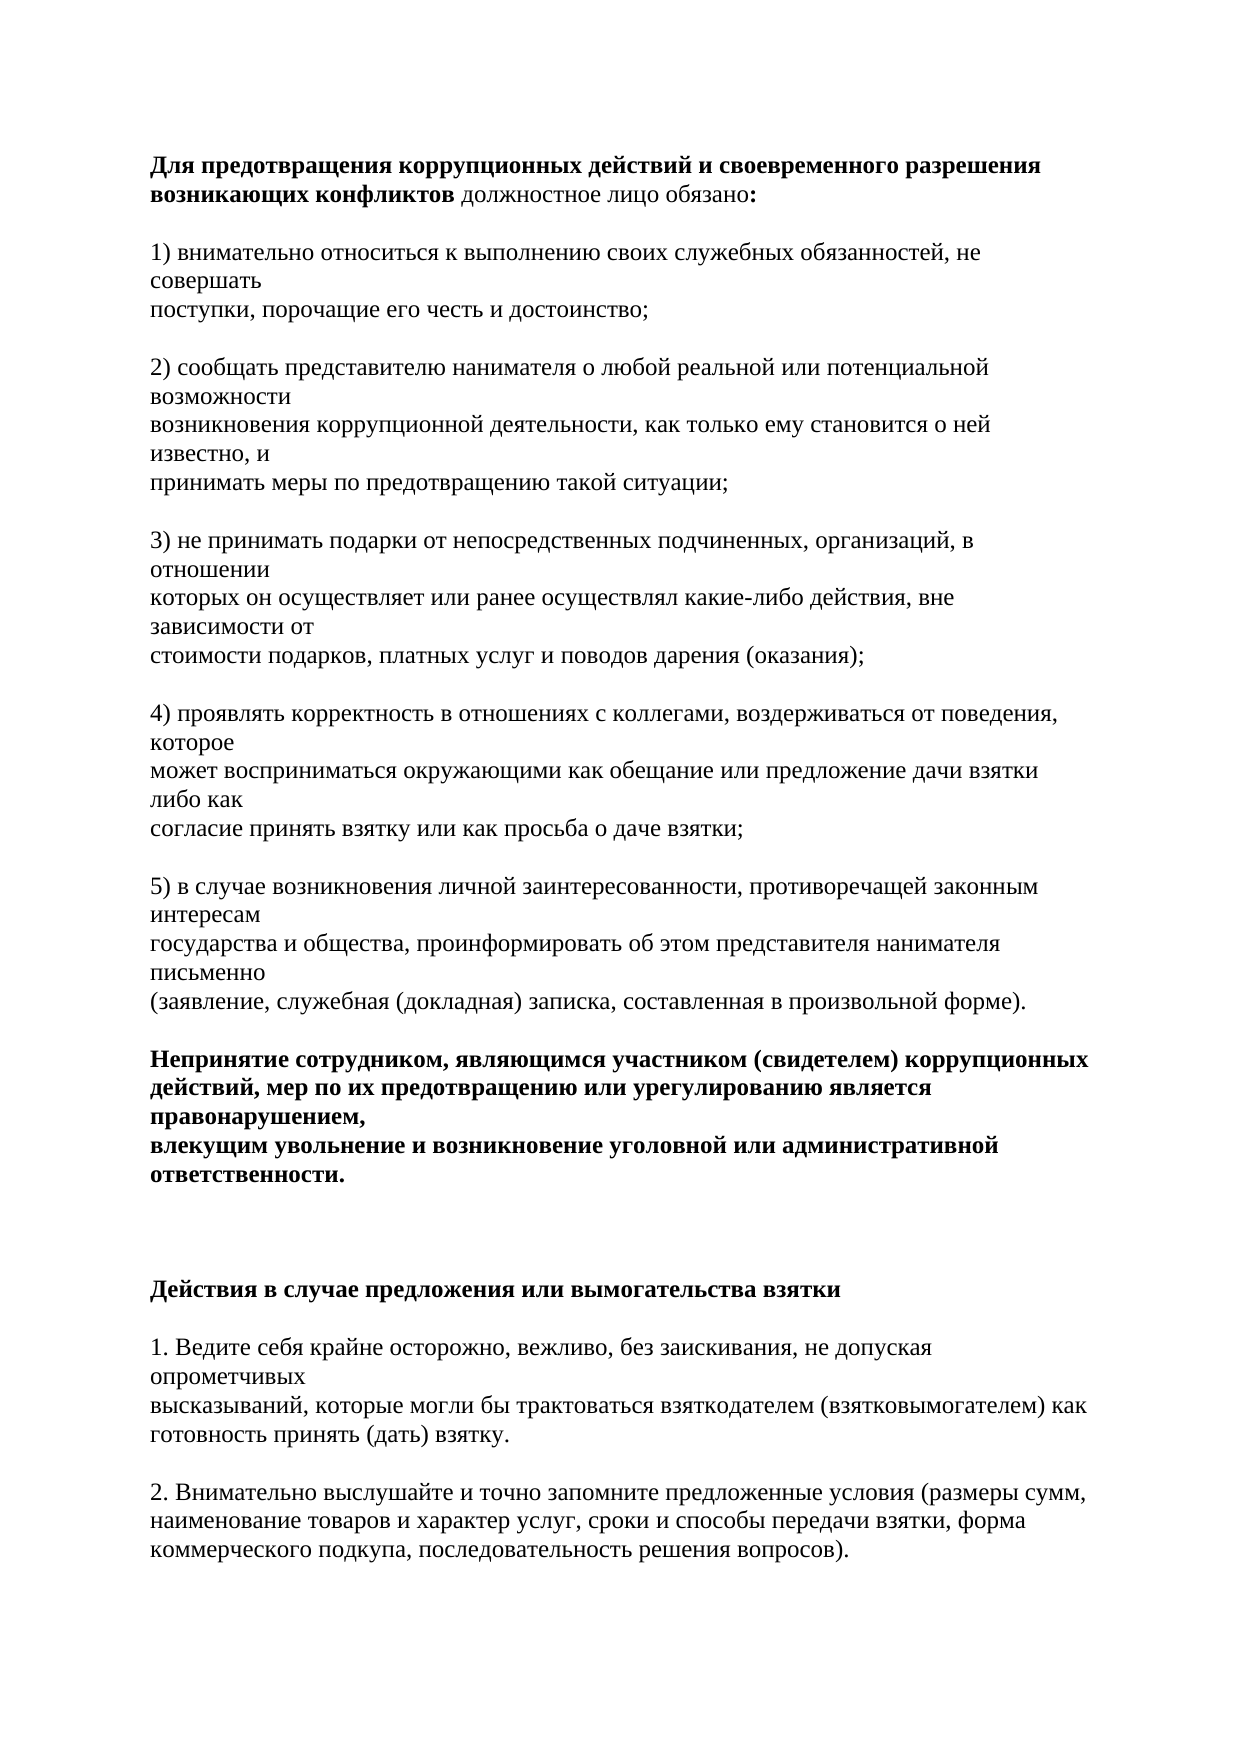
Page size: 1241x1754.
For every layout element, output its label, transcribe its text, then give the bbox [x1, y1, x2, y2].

text 1. Ведите себя крайне осторожно, вежливо, без заискивания, не допуская опрометчивых высказываний, которые могли бы трактоваться взяткодателем (взятковымогателем) как готовность принять (дать) взятку. [150, 1332, 1090, 1447]
text 4) проявлять корректность в отношениях с коллегами, воздерживаться от поведения, которое может восприниматься окружающими как обещание или предложение дачи взятки либо как согласие принять взятку или как просьба о даче взятки; [150, 698, 1090, 842]
text 2. Внимательно выслушайте и точно запомните предложенные условия (размеры сумм, наименование товаров и характер услуг, сроки и способы передачи взятки, форма коммерческого подкупа, последовательность решения вопросов). [150, 1477, 1090, 1563]
text Для предотвращения коррупционных действий и своевременного разрешения возникающих конфликтов должностное лицо обязано: [150, 150, 1090, 207]
text 3) не принимать подарки от непосредственных подчиненных, организаций, в отношении которых он осуществляет или ранее осуществлял какие-либо действия, вне зависимости от стоимости подарков, платных услуг и поводов дарения (оказания); [150, 525, 1090, 669]
text 2) сообщать представителю нанимателя о любой реальной или потенциальной возможности возникновения коррупционной деятельности, как только ему становится о ней известно, и принимать меры по предотвращению такой ситуации; [150, 352, 1090, 496]
text 1) внимательно относиться к выполнению своих служебных обязанностей, не совершать поступки, порочащие его честь и достоинство; [150, 237, 1090, 323]
text 5) в случае возникновения личной заинтересованности, противоречащей законным интересам государства и общества, проинформировать об этом представителя нанимателя письменно (заявление, служебная (докладная) записка, составленная в произвольной форме). [150, 871, 1090, 1014]
text Непринятие сотрудником, являющимся участником (свидетелем) коррупционных действий, мер по их предотвращению или урегулированию является правонарушением, влекущим увольнение и возникновение уголовной или административной ответственности. [150, 1044, 1090, 1187]
text Действия в случае предложения или вымогательства взятки [150, 1274, 1090, 1303]
